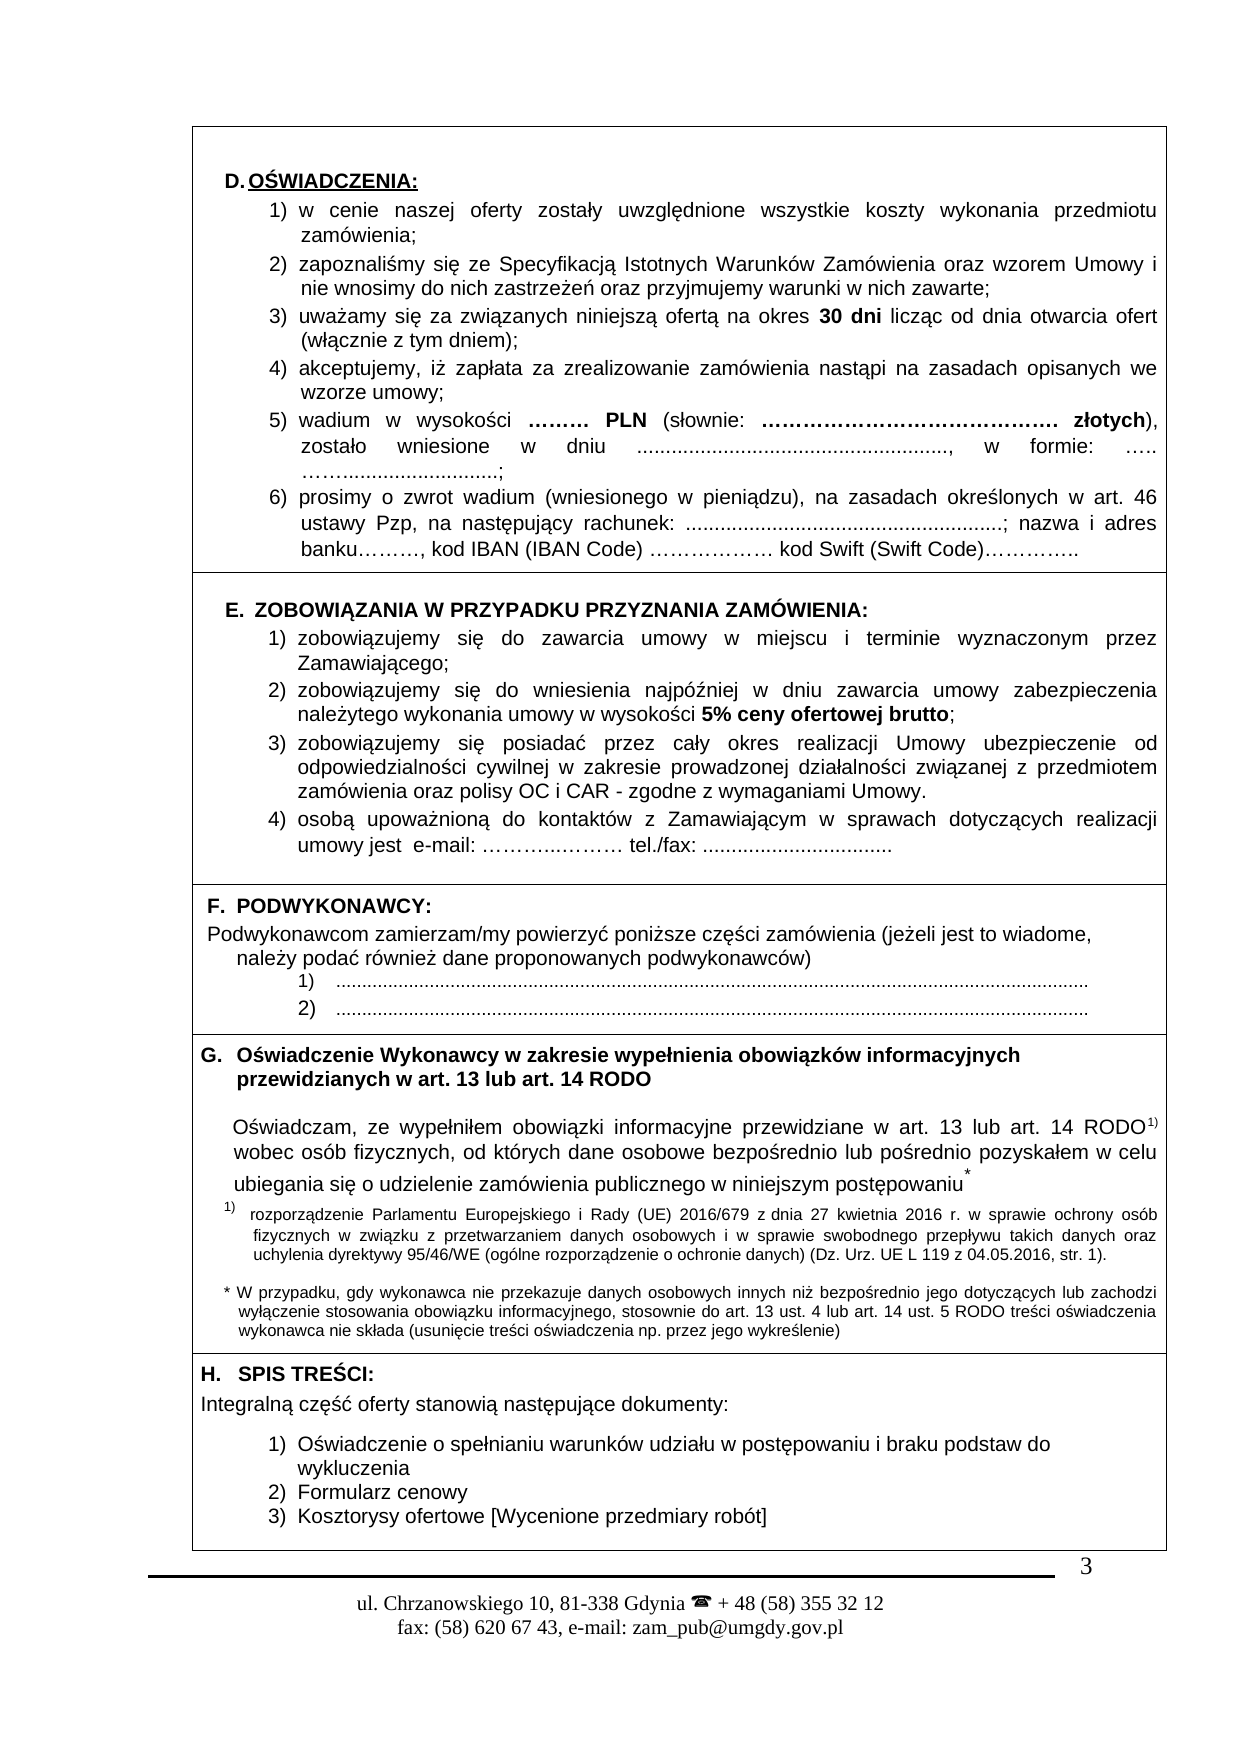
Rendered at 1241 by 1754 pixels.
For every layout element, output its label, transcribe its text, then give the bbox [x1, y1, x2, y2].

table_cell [193, 1354, 1166, 1550]
table_cell PODWYKONAWCY: Podwykonawcom zamierzam/my powierzyć poniższe części zamówienia (jeżeli jest to wiadome, należy podać również dane proponowanych podwykonawców) ................................................................................................................................................. ................................................................................................................................................. [193, 885, 1166, 1034]
table_cell ZOBOWIĄZANIA W PRZYPADKU PRZYZNANIA ZAMÓWIENIA: zobowiązujemy się do zawarcia umowy w miejscu i terminie wyznaczonym przez Zamawiającego; zobowiązujemy się do wniesienia najpóźniej w dniu zawarcia umowy zabezpieczenia należytego wykonania umowy w wysokości 5% ceny ofertowej brutto; zobowiązujemy się posiadać przez cały okres realizacji Umowy ubezpieczenie od odpowiedzialności cywilnej w zakresie prowadzonej działalności związanej z przedmiotem zamówienia oraz polisy OC i CAR - zgodne z wymaganiami Umowy. osobą upoważnioną do kontaktów z Zamawiającym w sprawach dotyczących realizacji umowy jest e-mail: ………...……… tel./fax: ................................. [193, 573, 1166, 884]
table_cell Oświadczenie Wykonawcy w zakresie wypełnienia obowiązków informacyjnych przewidzianych w art. 13 lub art. 14 RODO Oświadczam, ze wypełniłem obowiązki informacyjne przewidziane w art. 13 lub art. 14 RODO1) wobec osób fizycznych, od których dane osobowe bezpośrednio lub pośrednio pozyskałem w celu ubiegania się o udzielenie zamówienia publicznego w niniejszym postępowaniu* 1) rozporządzenie Parlamentu Europejskiego i Rady (UE) 2016/679 z dnia 27 kwietnia 2016 r. w sprawie ochrony osób fizycznych w związku z przetwarzaniem danych osobowych i w sprawie swobodnego przepływu takich danych oraz uchylenia dyrektywy 95/46/WE (ogólne rozporządzenie o ochronie danych) (Dz. Urz. UE L 119 z 04.05.2016, str. 1). * W przypadku, gdy wykonawca nie przekazuje danych osobowych innych niż bezpośrednio jego dotyczących lub zachodzi wyłączenie stosowania obowiązku informacyjnego, stosownie do art. 13 ust. 4 lub art. 14 ust. 5 RODO treści oświadczenia wykonawca nie składa (usunięcie treści oświadczenia np. przez jego wykreślenie) [193, 1035, 1166, 1353]
table_cell OŚWIADCZENIA: w cenie naszej oferty zostały uwzględnione wszystkie koszty wykonania przedmiotu zamówienia; zapoznaliśmy się ze Specyfikacją Istotnych Warunków Zamówienia oraz wzorem Umowy i nie wnosimy do nich zastrzeżeń oraz przyjmujemy warunki w nich zawarte; uważamy się za związanych niniejszą ofertą na okres 30 dni licząc od dnia otwarcia ofert (włącznie z tym dniem); akceptujemy, iż zapłata za zrealizowanie zamówienia nastąpi na zasadach opisanych we wzorze umowy; wadium w wysokości ……… PLN (słownie: ……………………………………. złotych), zostało wniesione w dniu ......................................................, w formie: …..……...........................; prosimy o zwrot wadium (wniesionego w pieniądzu), na zasadach określonych w art. 46 ustawy Pzp, na następujący rachunek: .......................................................; nazwa i adres banku………, kod IBAN (IBAN Code) ……………… kod Swift (Swift Code)………….. [193, 127, 1166, 572]
